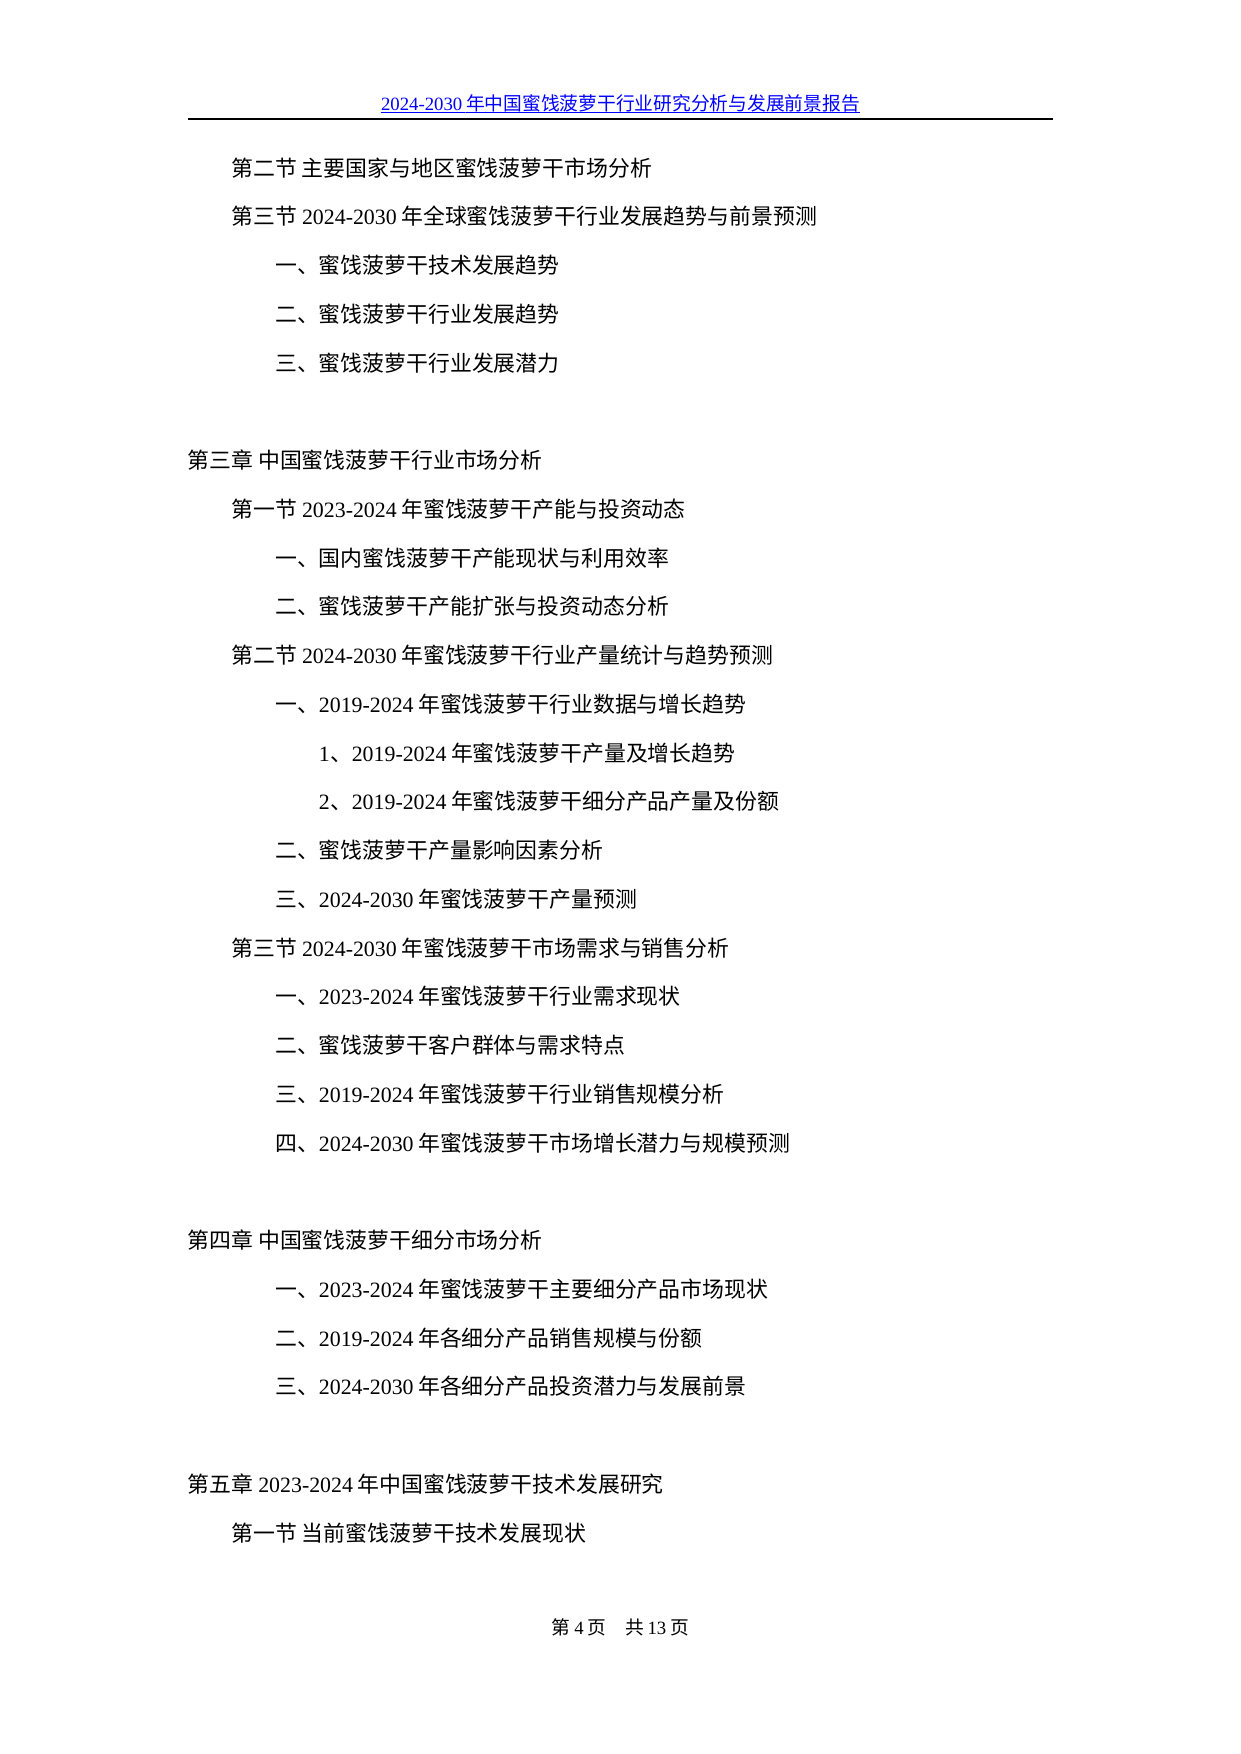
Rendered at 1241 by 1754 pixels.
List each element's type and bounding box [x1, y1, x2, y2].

text [187, 150, 1053, 1548]
